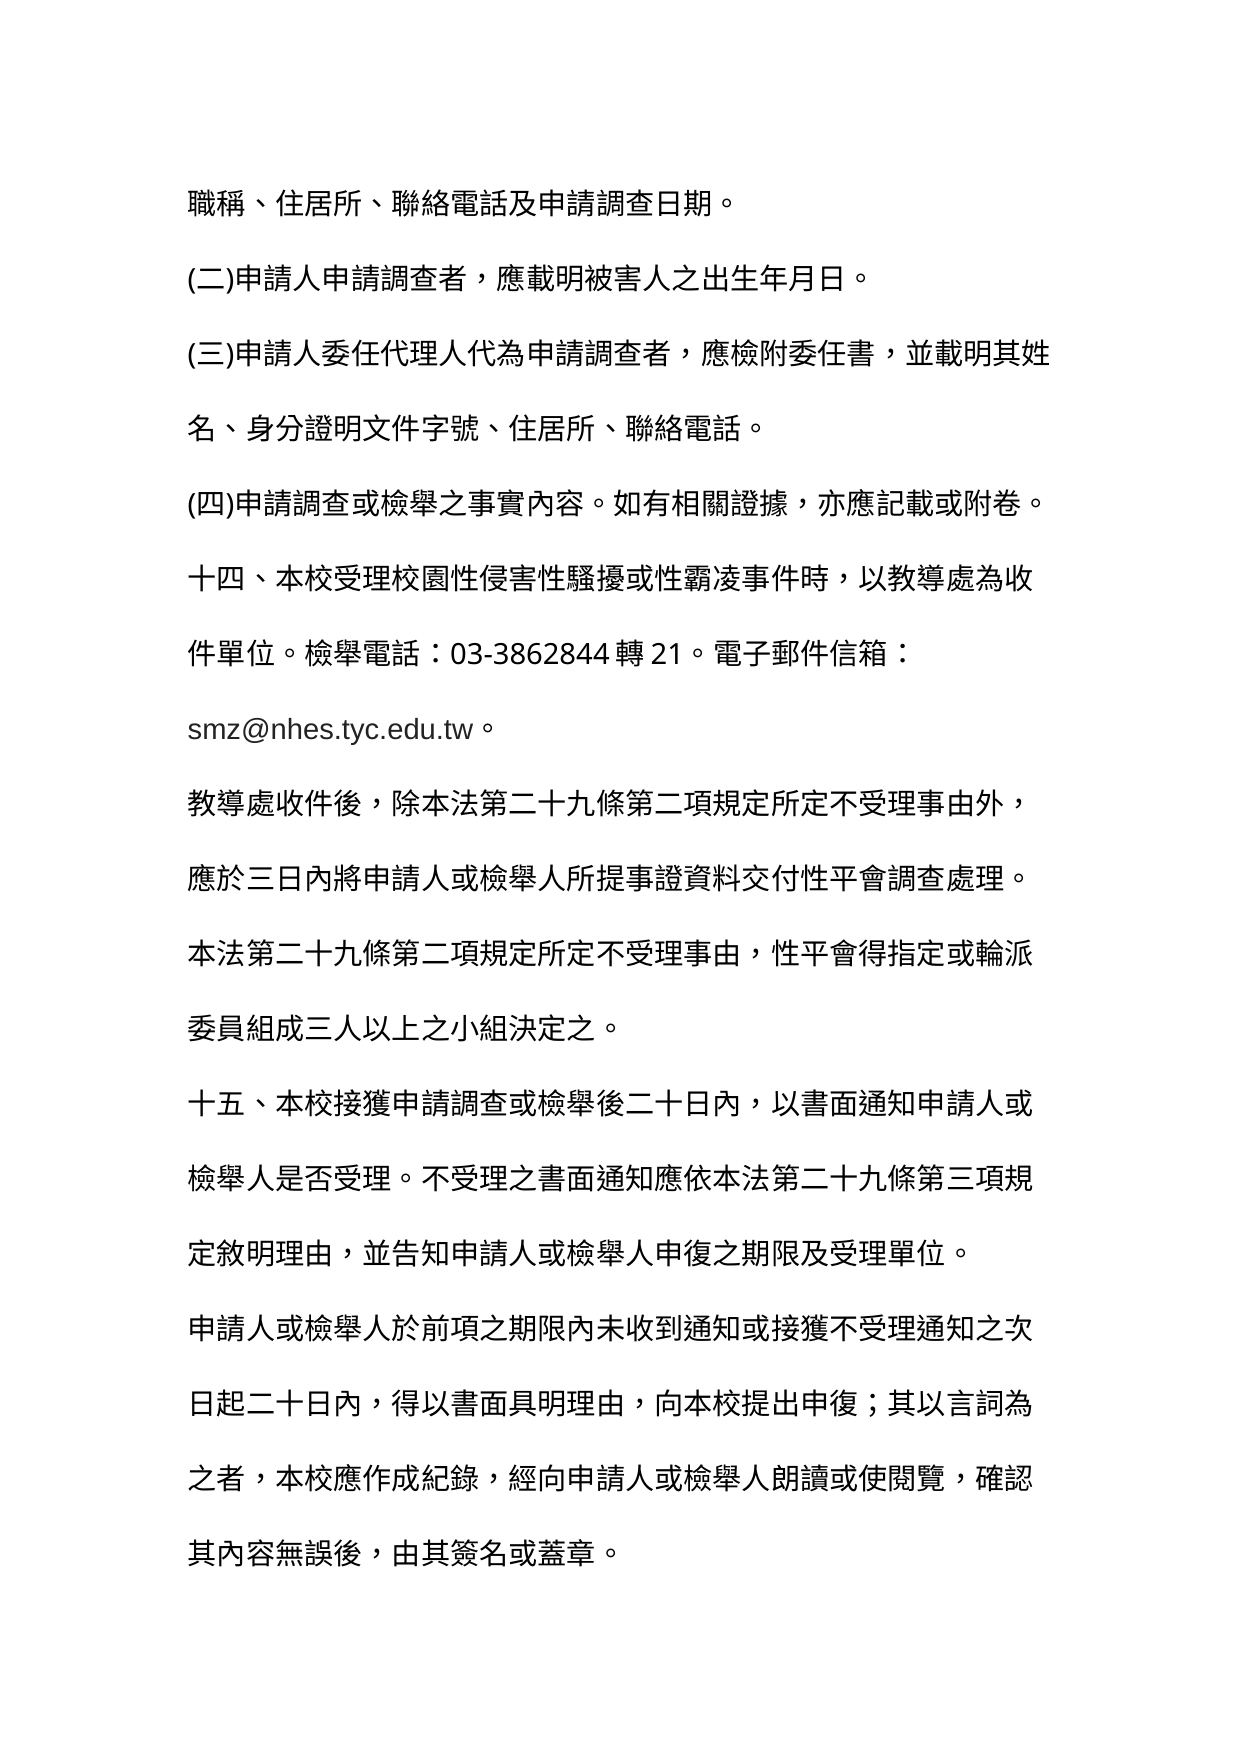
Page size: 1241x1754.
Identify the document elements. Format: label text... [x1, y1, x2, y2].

text 教導處收件後，除本法第二十九條第二項規定所定不受理事由外，應於三日內將申請人或檢舉人所提事證資料交付性平會調查處理。本法第二十九條第二項規定所定不受理事由，性平會得指定或輪派委員組成三人以上之小組決定之。 [187, 764, 1053, 1064]
text 十四、本校受理校園性侵害性騷擾或性霸凌事件時，以教導處為收件單位。檢舉電話：03-3862844轉21。電子郵件信箱：smz@nhes.tyc.edu.tw。 [187, 539, 1053, 764]
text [187, 164, 1053, 239]
text (四)申請調查或檢舉之事實內容。如有相關證據，亦應記載或附卷。 [187, 464, 1053, 539]
text (二)申請人申請調查者，應載明被害人之出生年月日。 [187, 239, 1053, 314]
text (三)申請人委任代理人代為申請調查者，應檢附委任書，並載明其姓名、身分證明文件字號、住居所、聯絡電話。 [187, 314, 1053, 464]
text 申請人或檢舉人於前項之期限內未收到通知或接獲不受理通知之次日起二十日內，得以書面具明理由，向本校提出申復；其以言詞為之者，本校應作成紀錄，經向申請人或檢舉人朗讀或使閱覽，確認其內容無誤後，由其簽名或蓋章。 [187, 1289, 1053, 1589]
text 十五、本校接獲申請調查或檢舉後二十日內，以書面通知申請人或檢舉人是否受理。不受理之書面通知應依本法第二十九條第三項規定敘明理由，並告知申請人或檢舉人申復之期限及受理單位。 [187, 1064, 1053, 1289]
